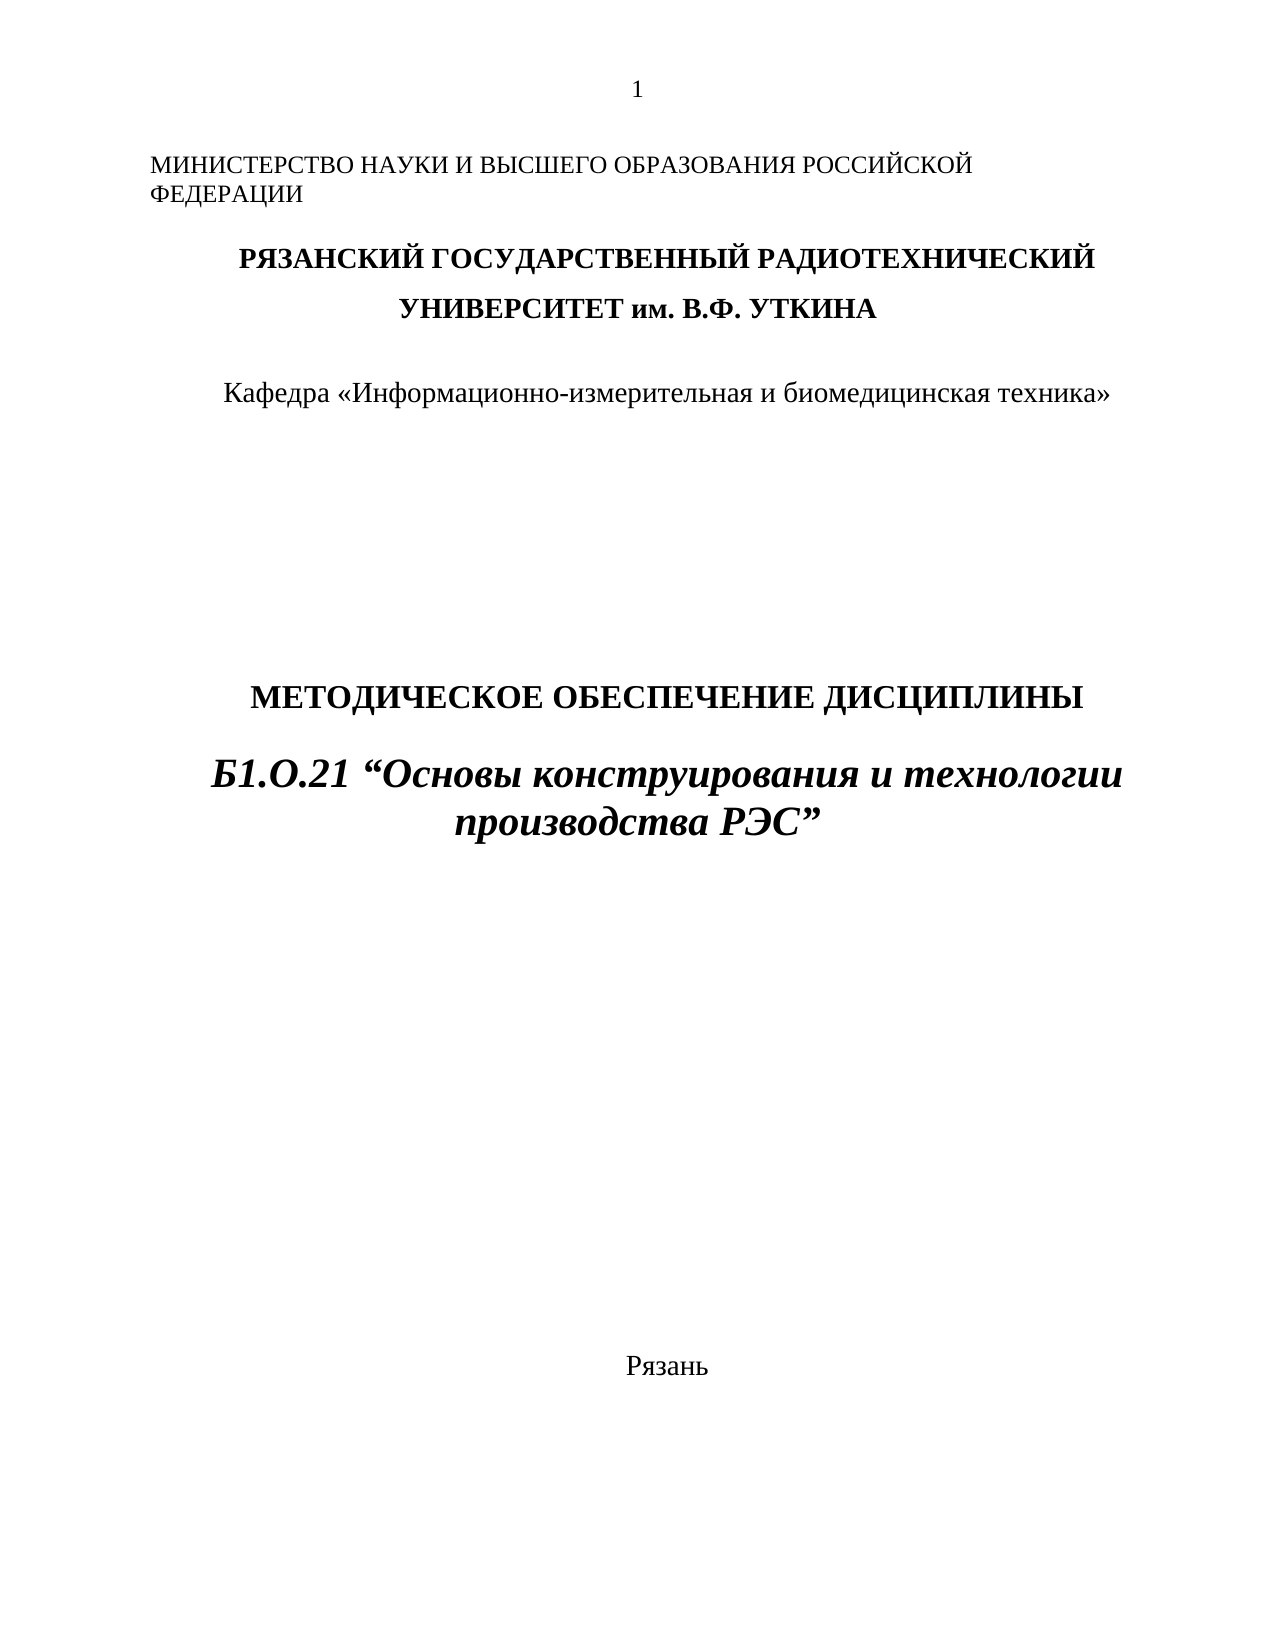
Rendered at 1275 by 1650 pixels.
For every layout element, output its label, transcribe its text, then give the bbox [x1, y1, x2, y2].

text Рязань [150, 1348, 1125, 1381]
text РЯЗАНСКИЙ ГОСУДАРСТВЕННЫЙ РАДИОТЕХНИЧЕСКИЙ УНИВЕРСИТЕТ им. В.Ф. УТКИНА [150, 241, 1125, 325]
text МЕТОДИЧЕСКОЕ ОБЕСПЕЧЕНИЕ ДИСЦИПЛИНЫ [150, 677, 1125, 715]
text Б1.О.21 “Основы конструирования и технологии производства РЭС” [150, 749, 1125, 845]
text Кафедра «Информационно-измерительная и биомедицинская техника» [150, 375, 1125, 409]
